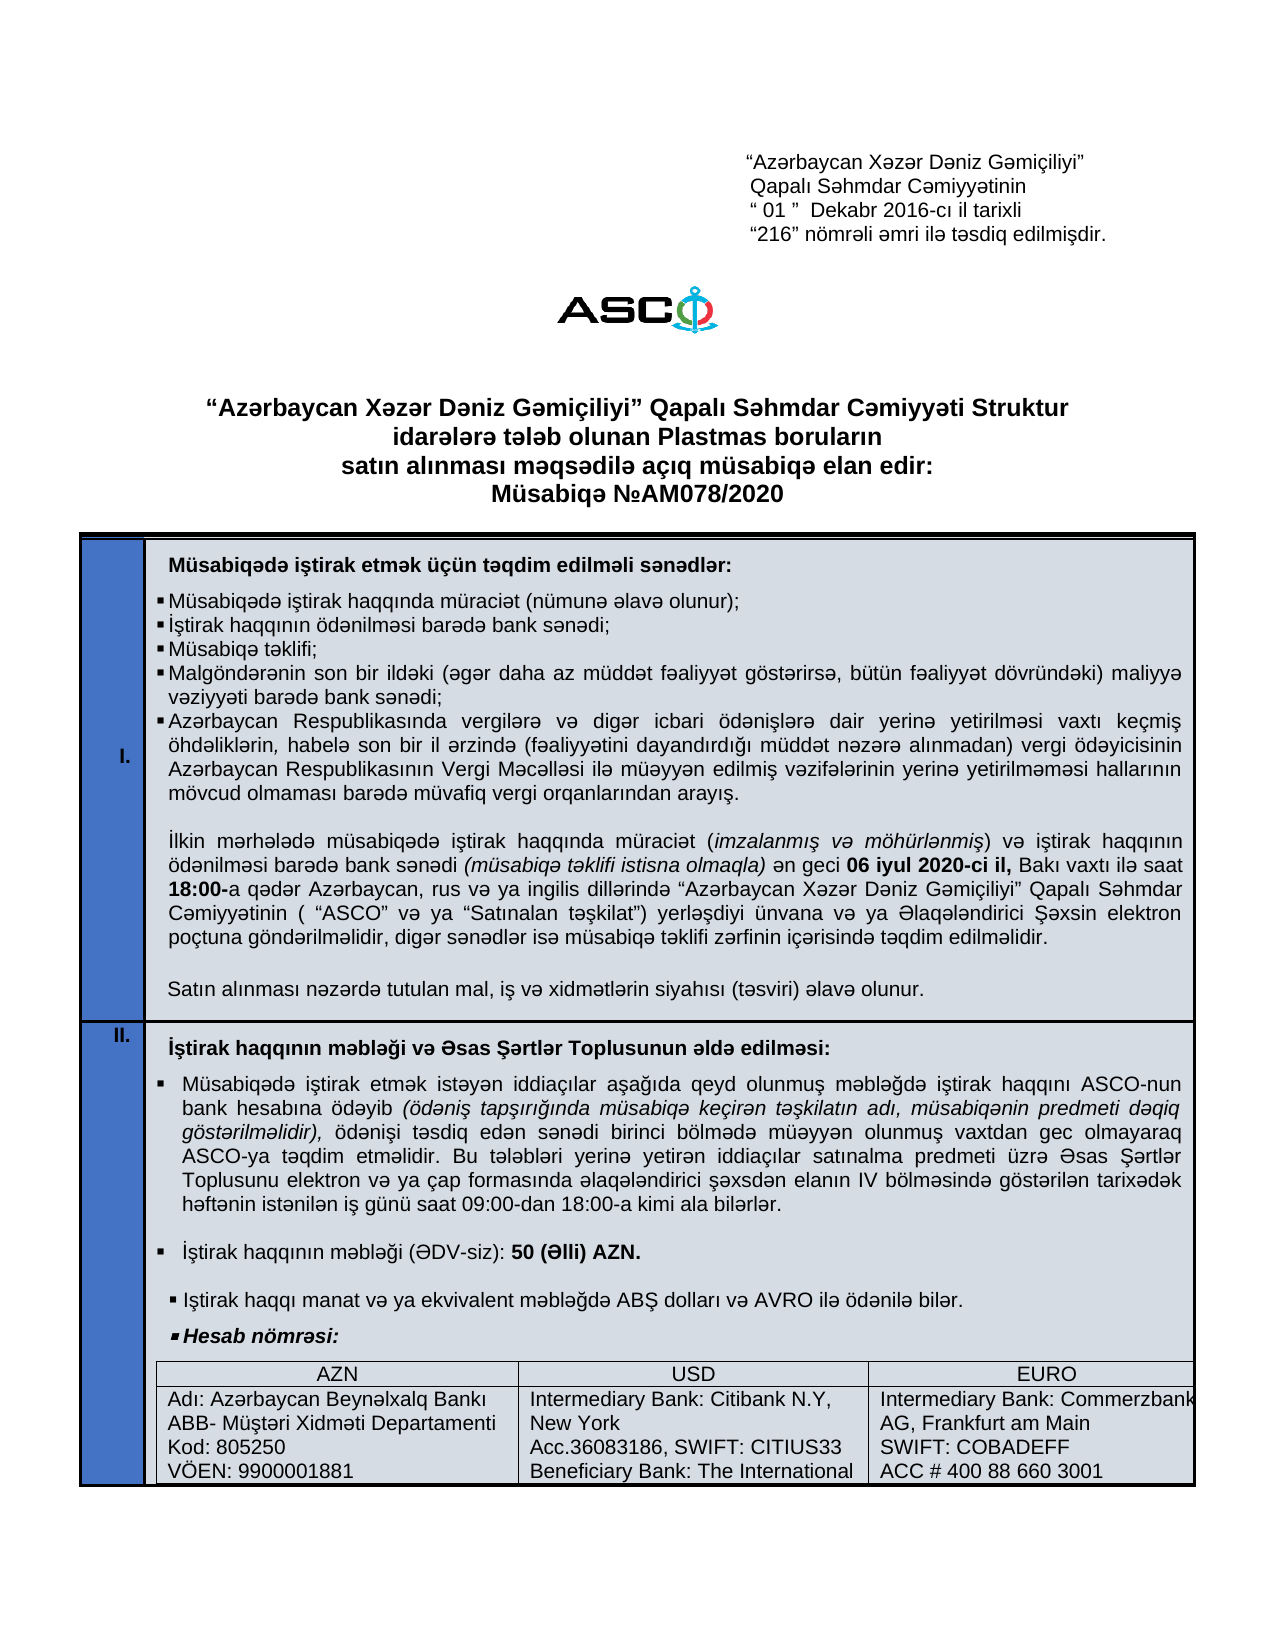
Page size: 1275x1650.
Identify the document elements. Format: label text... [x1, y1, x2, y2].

text satın alınması məqsədilə açıq müsabiqə elan edir: [150, 451, 1125, 479]
text “Azərbaycan Xəzər Dəniz Gəmiçiliyi” [66, 150, 1192, 174]
picture [521, 245, 754, 374]
table_header [82, 540, 143, 1020]
text “Azərbaycan Xəzər Dəniz Gəmiçiliyi” Qapalı Səhmdar Cəmiyyəti Struktur idarələrə tələb olunan Plastmas boruların [150, 393, 1125, 451]
text Müsabiqə №AM078/2020 [150, 479, 1125, 508]
text “216” nömrəli əmri ilə təsdiq edilmişdir. [666, 222, 1192, 246]
text Qapalı Səhmdar Cəmiyyətinin [75, 174, 1123, 198]
text “ 01 ” Dekabr 2016-cı il tarixli [75, 198, 1192, 222]
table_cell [146, 1023, 1193, 1484]
table_header Müsabiqədə iştirak etmək üçün təqdim edilməli sənədlər: Müsabiqədə iştirak haqqında müraciət (nümunə əlavə olunur); İştirak haqqının ödənilməsi barədə bank sənədi; Müsabiqə təklifi; Malgöndərənin son bir ildəki (əgər daha az müddət fəaliyyət göstərirsə, bütün fəaliyyət dövründəki) maliyyə vəziyyəti barədə bank sənədi; Azərbaycan Respublikasında vergilərə və digər icbari ödənişlərə dair yerinə yetirilməsi vaxtı keçmiş öhdəliklərin, habelə son bir il ərzində (fəaliyyətini dayandırdığı müddət nəzərə alınmadan) vergi ödəyicisinin Azərbaycan Respublikasının Vergi Məcəlləsi ilə müəyyən edilmiş vəzifələrinin yerinə yetirilməməsi hallarının mövcud olmaması barədə müvafiq vergi orqanlarından arayış. İlkin mərhələdə müsabiqədə iştirak haqqında müraciət (imzalanmış və möhürlənmiş) və iştirak haqqının ödənilməsi barədə bank sənədi (müsabiqə təklifi istisna olmaqla) ən geci 06 iyul 2020-ci il, Bakı vaxtı ilə saat 18:00-a qədər Azərbaycan, rus və ya ingilis dillərində “Azərbaycan Xəzər Dəniz Gəmiçiliyi” Qapalı Səhmdar Cəmiyyətinin ( “ASCO” və ya “Satınalan təşkilat”) yerləşdiyi ünvana və ya Əlaqələndirici Şəxsin elektron poçtuna göndərilməlidir, digər sənədlər isə müsabiqə təklifi zərfinin içərisində təqdim edilməlidir. Satın alınması nəzərdə tutulan mal, iş və xidmətlərin siyahısı (təsviri) əlavə olunur. [146, 540, 1193, 1020]
table_cell [82, 1023, 143, 1484]
